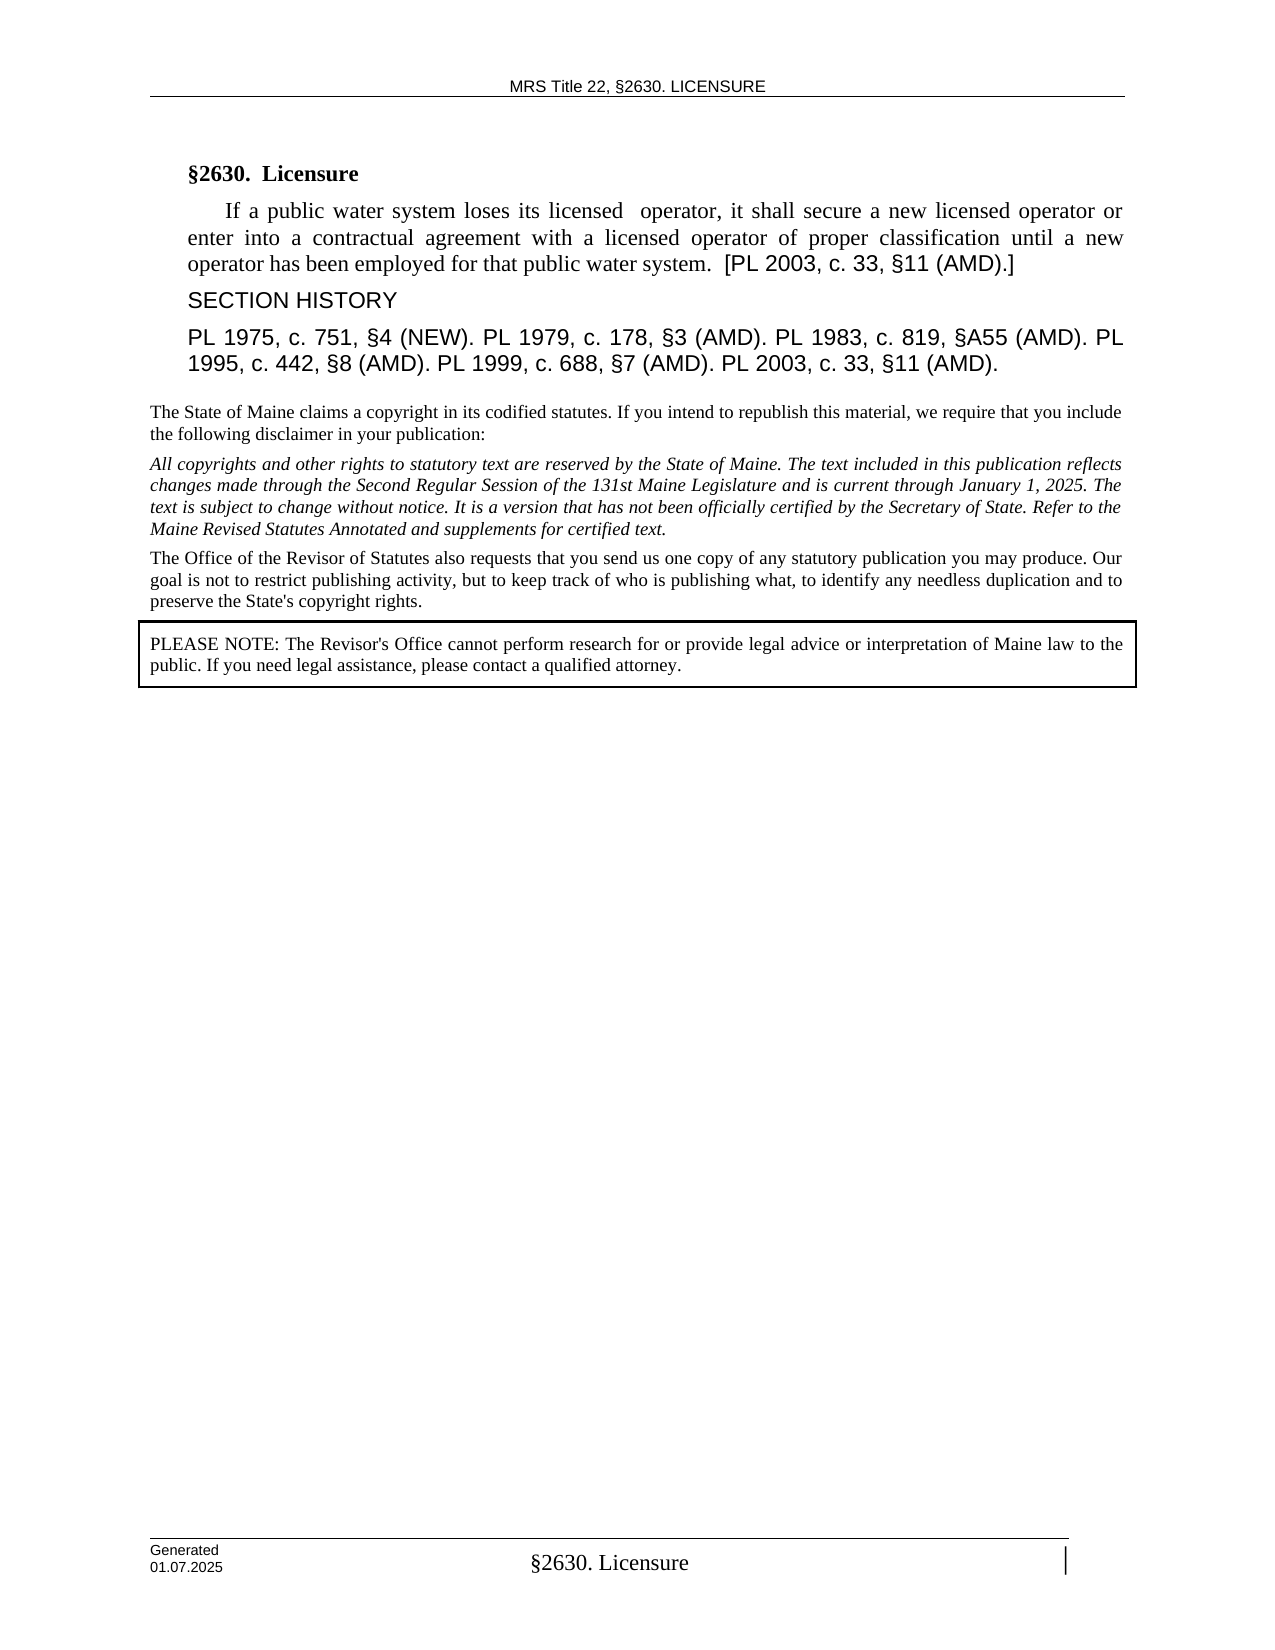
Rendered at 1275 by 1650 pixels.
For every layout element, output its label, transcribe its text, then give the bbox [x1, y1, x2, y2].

text PLEASE NOTE: The Revisor's Office cannot perform research for or provide legal advice or interpretation of Maine law to the public. If you need legal assistance, please contact a qualified attorney. [140, 623, 1135, 686]
text If a public water system loses its licensed operator, it shall secure a new licensed operator or enter into a contractual agreement with a licensed operator of proper classification until a new operator has been employed for that public water system. [PL 2003, c. 33, §11 (AMD).] [187, 197, 1125, 276]
text §2630. Licensure [187, 160, 1125, 187]
text SECTION HISTORY [187, 287, 1125, 313]
text PL 1975, c. 751, §4 (NEW). PL 1979, c. 178, §3 (AMD). PL 1983, c. 819, §A55 (AMD). PL 1995, c. 442, §8 (AMD). PL 1999, c. 688, §7 (AMD). PL 2003, c. 33, §11 (AMD). [187, 323, 1125, 376]
text The Office of the Revisor of Statutes also requests that you send us one copy of any statutory publication you may produce. Our goal is not to restrict publishing activity, but to keep track of who is publishing what, to identify any needless duplication and to preserve the State's copyright rights. [150, 547, 1125, 612]
text The State of Maine claims a copyright in its codified statutes. If you intend to republish this material, we require that you include the following disclaimer in your publication: [150, 401, 1125, 444]
text All copyrights and other rights to statutory text are reserved by the State of Maine. The text included in this publication reflects changes made through the Second Regular Session of the 131st Maine Legislature and is current through January 1, 2025 . The text is subject to change without notice. It is a version that has not been officially certified by the Secretary of State. Refer to the Maine Revised Statutes Annotated and supplements for certified text. [150, 453, 1125, 539]
